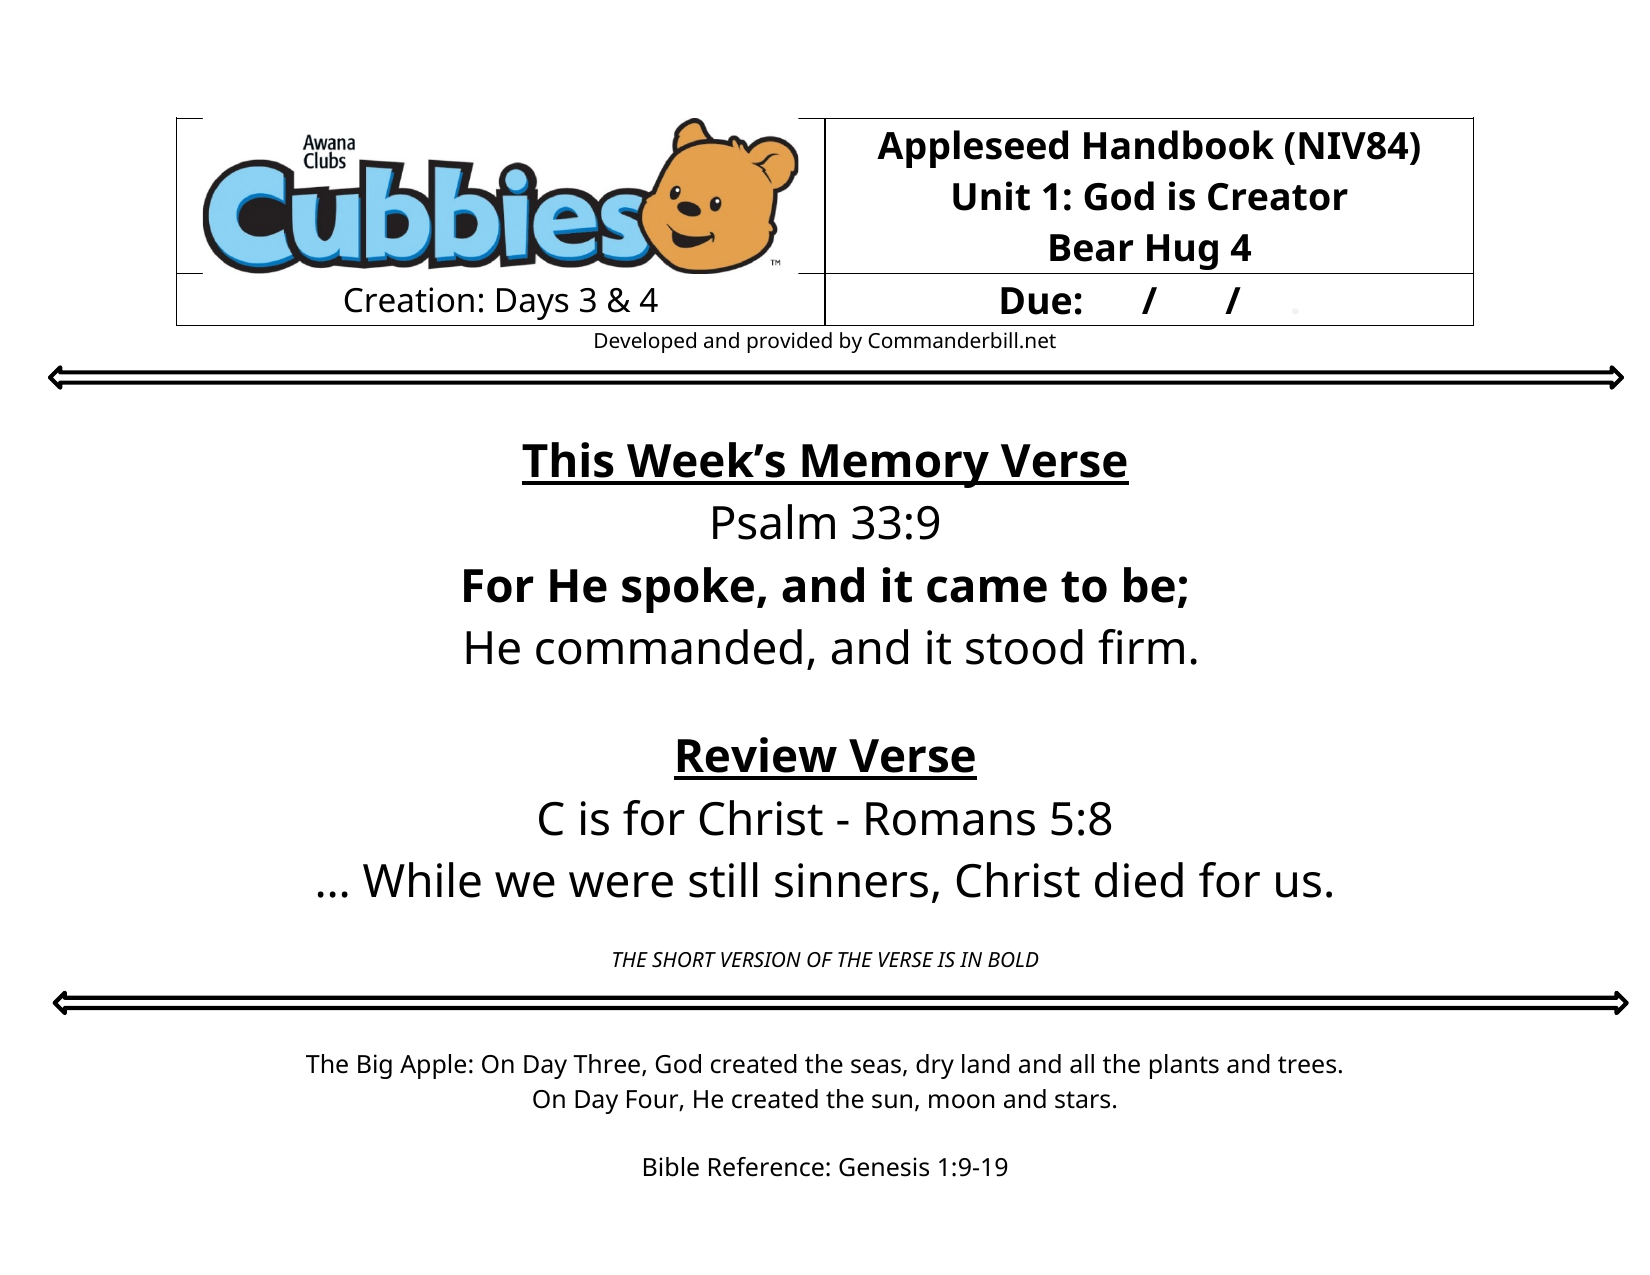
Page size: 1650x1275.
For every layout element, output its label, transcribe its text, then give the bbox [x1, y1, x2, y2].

text For He spoke, and it came to be; [75, 553, 1575, 616]
table_header Appleseed Handbook (NIV84) Unit 1: God is Creator Bear Hug 4 [826, 119, 1473, 273]
table_header [177, 119, 202, 273]
table_header [799, 119, 824, 273]
text C is for Christ - Romans 5:8 [75, 786, 1575, 848]
table_cell Due: / / . [826, 274, 1473, 325]
text The Big Apple: On Day Three, God created the seas, dry land and all the plants and trees. [75, 1047, 1575, 1081]
text THE SHORT VERSION OF THE VERSE IS IN BOLD [75, 945, 1575, 973]
text … While we were still sinners, Christ died for us. [75, 848, 1575, 911]
table_cell Creation: Days 3 & 4 [177, 274, 824, 325]
text Developed and provided by Commanderbill.net [75, 326, 1575, 355]
text This Week’s Memory Verse [75, 429, 1575, 491]
text On Day Four, He created the sun, moon and stars. [75, 1081, 1575, 1115]
text He commanded, and it stood firm. [75, 616, 1575, 678]
text Review Verse [75, 724, 1575, 786]
picture [202, 118, 799, 274]
text Psalm 33:9 [75, 491, 1575, 553]
text Bible Reference: Genesis 1:9-19 [75, 1149, 1575, 1183]
